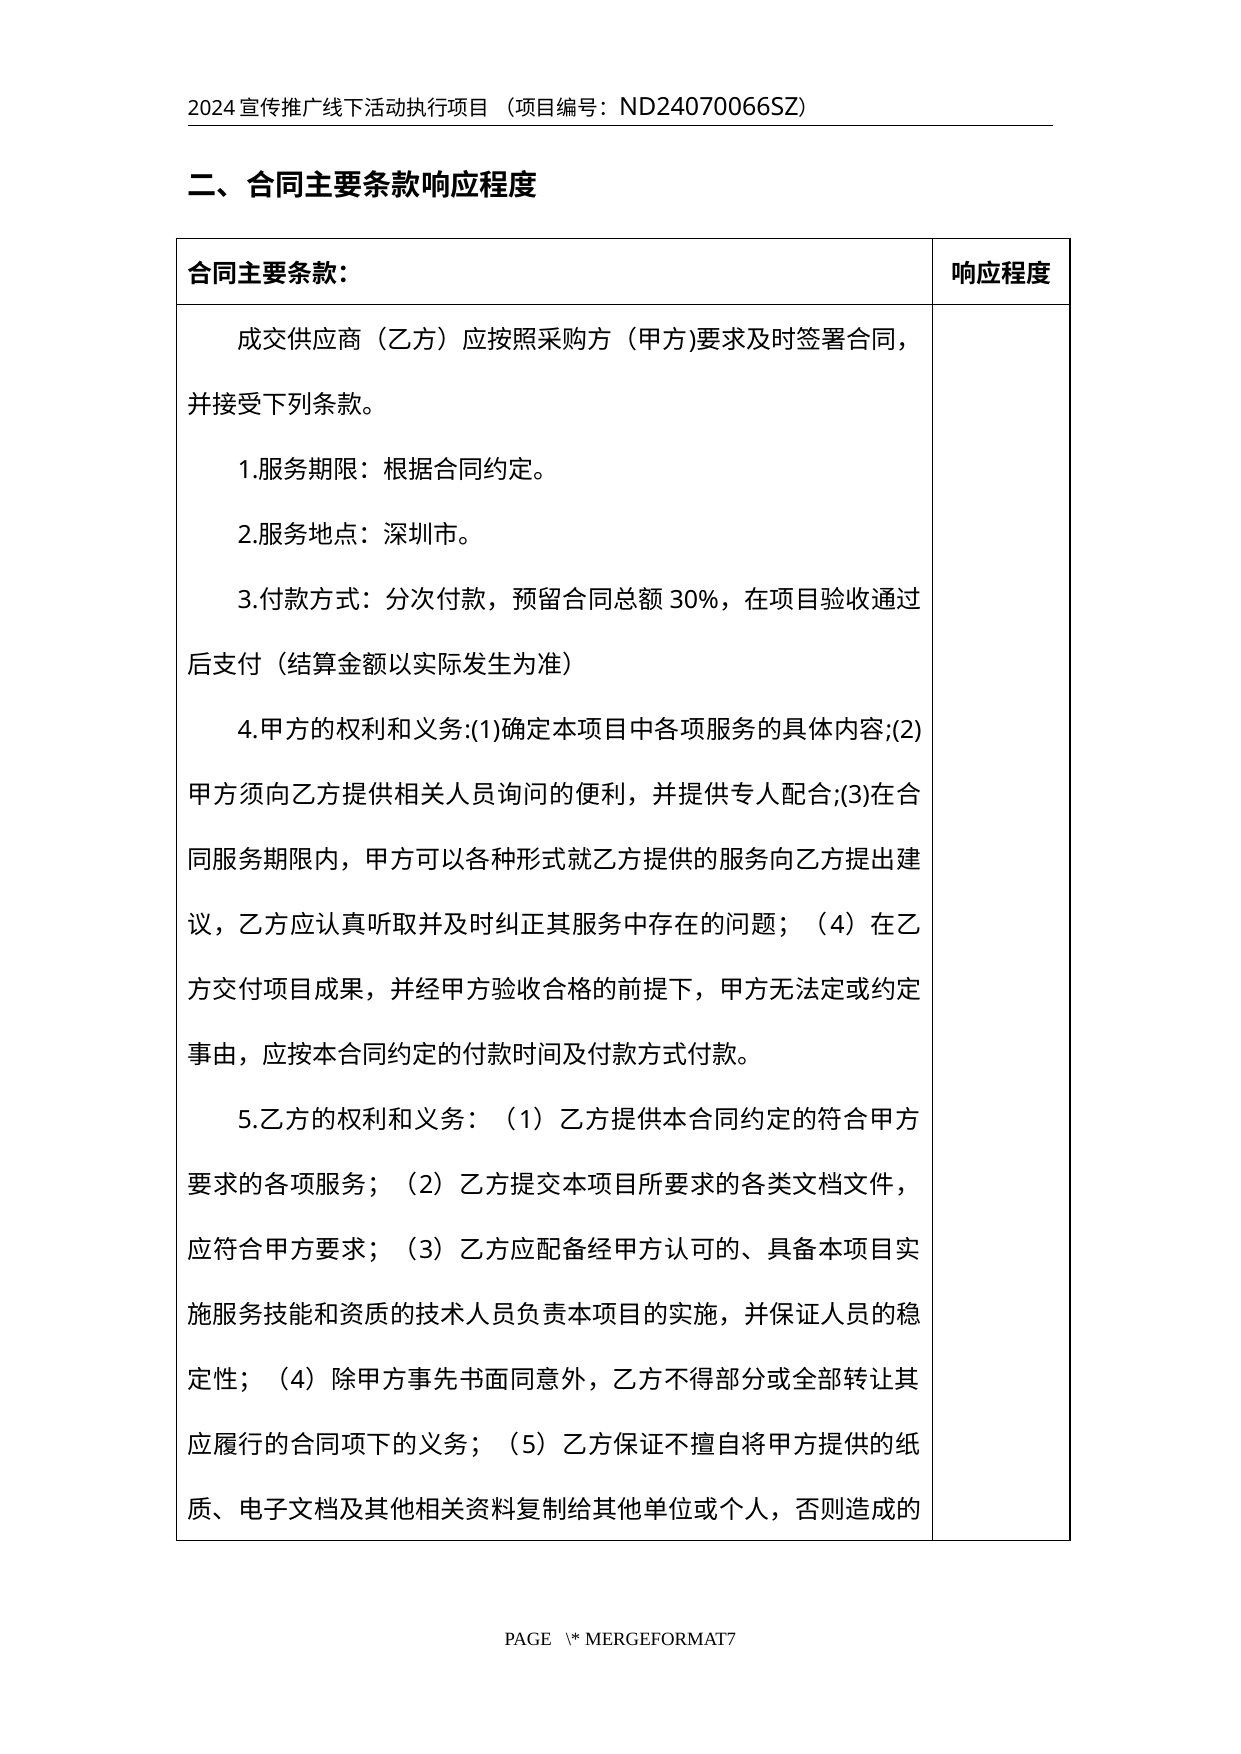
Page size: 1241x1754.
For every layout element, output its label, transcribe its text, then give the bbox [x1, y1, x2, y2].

table_header 响应程度 [933, 239, 1069, 304]
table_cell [177, 305, 932, 1540]
title 二、合同主要条款响应程度 [187, 162, 1053, 204]
table_cell [933, 305, 1069, 1540]
table_header 合同主要条款： [177, 239, 932, 304]
